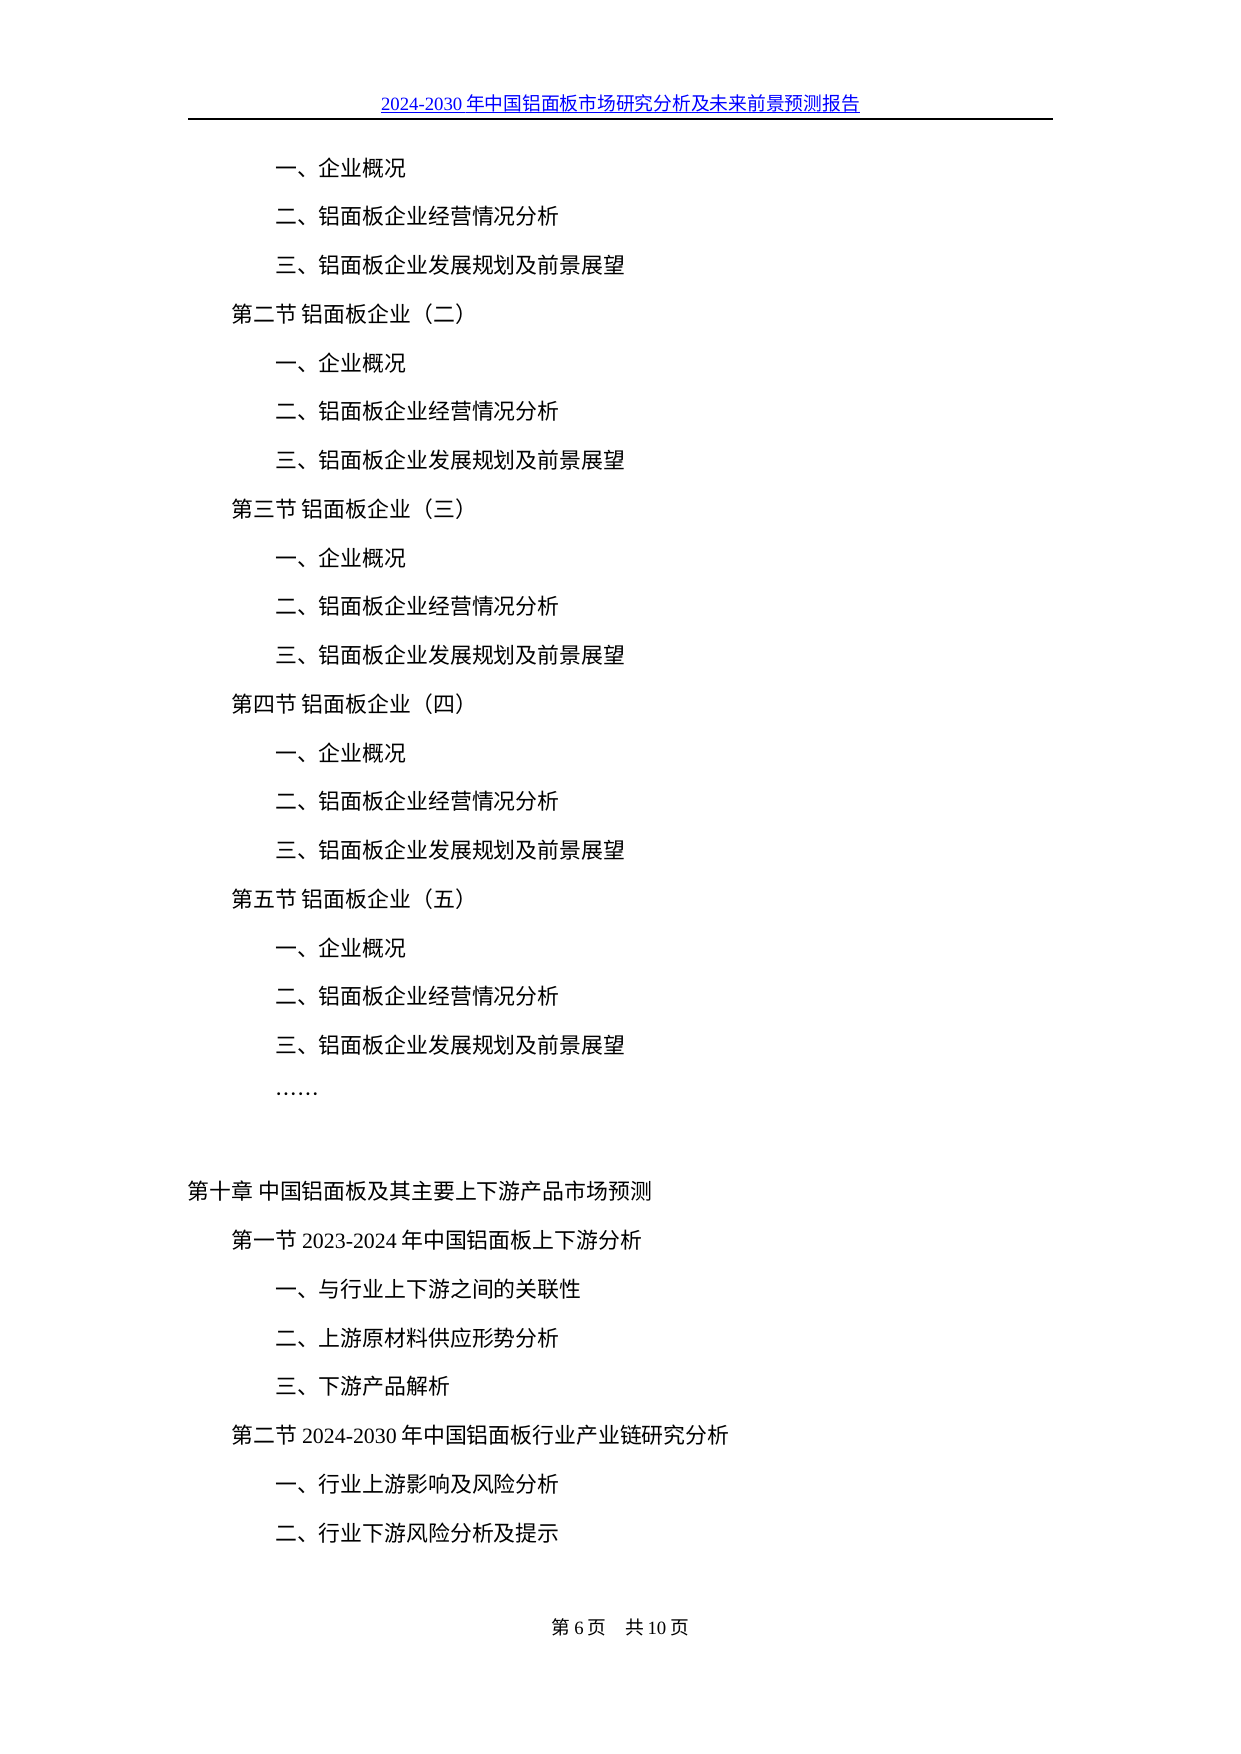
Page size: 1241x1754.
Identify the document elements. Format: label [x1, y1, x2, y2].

text [187, 150, 1053, 1548]
